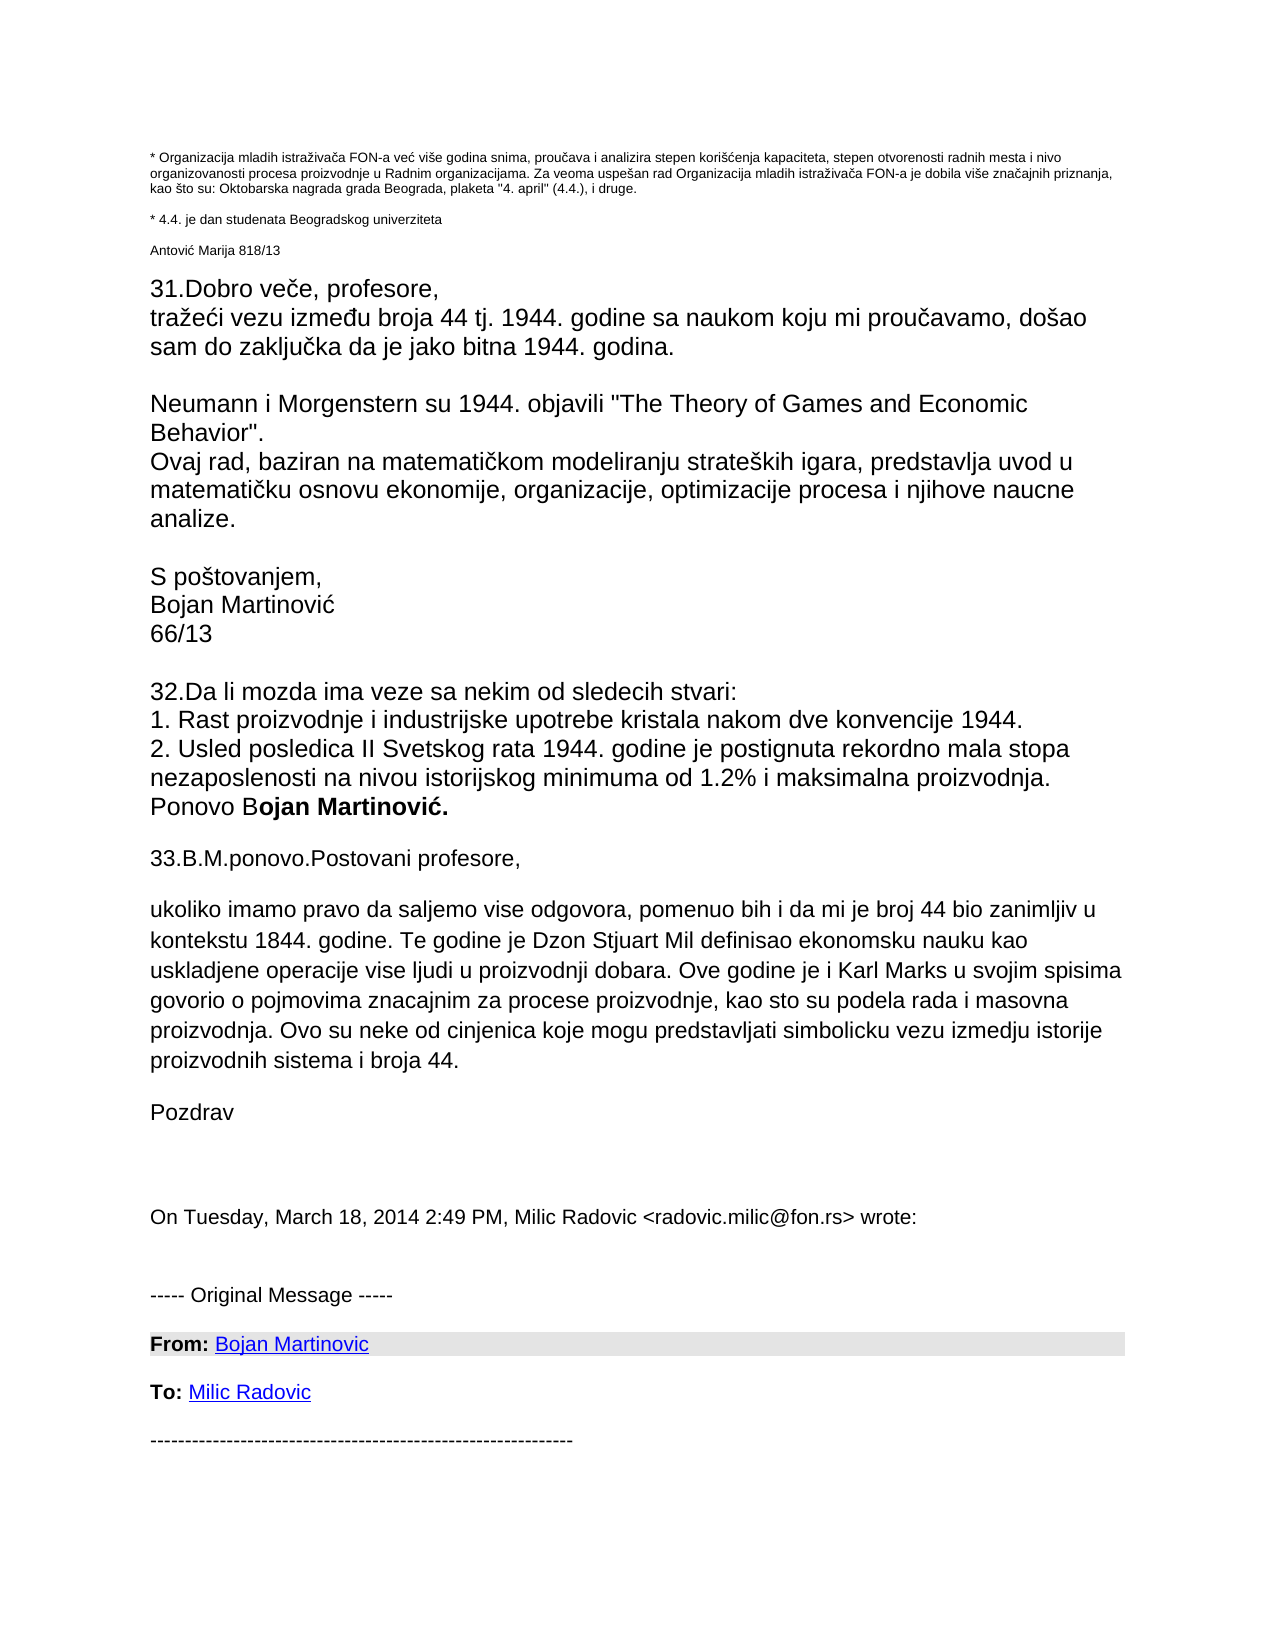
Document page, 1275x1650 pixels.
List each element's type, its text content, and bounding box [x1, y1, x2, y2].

text ------------------------------------------------------------- [150, 1428, 1125, 1452]
text 31.Dobro veče, profesore, tražeći vezu između broja 44 tj. 1944. godine sa naukom koju mi proučavamo, došao sam do zaključka da je jako bitna 1944. godina. [150, 274, 1125, 360]
text 2. Usled posledica II Svetskog rata 1944. godine je postignuta rekordno mala stopa nezaposlenosti na nivou istorijskog minimuma od 1.2% i maksimalna proizvodnja. [150, 734, 1125, 792]
text On Tuesday, March 18, 2014 2:49 PM, Milic Radovic <radovic.milic@fon.rs> wrote: [150, 1205, 1125, 1229]
text Neumann i Morgenstern su 1944. objavili "The Theory of Games and Economic Behavior". [150, 360, 1125, 447]
text Antović Marija 818/13 [150, 243, 1125, 259]
text 1. Rast proizvodnje i industrijske upotrebe kristala nakom dve konvencije 1944. [150, 705, 1125, 734]
text To: Milic Radovic [150, 1380, 1125, 1404]
text S poštovanjem, [150, 562, 1125, 590]
text 33.B.M.ponovo.Postovani profesore, [150, 845, 1125, 872]
text ukoliko imamo pravo da saljemo vise odgovora, pomenuo bih i da mi je broj 44 bio zanimljiv u kontekstu 1844. godine. Te godine je Dzon Stjuart Mil definisao ekonomsku nauku kao uskladjene operacije vise ljudi u proizvodnji dobara. Ove godine je i Karl Marks u svojim spisima govorio o pojmovima znacajnim za procese proizvodnje, kao sto su podela rada i masovna proizvodnja. Ovo su neke od cinjenica koje mogu predstavljati simbolicku vezu izmedju istorije proizvodnih sistema i broja 44. [150, 896, 1125, 1074]
text 32.Da li mozda ima veze sa nekim od sledecih stvari: [150, 677, 1125, 705]
text Bojan Martinović 66/13 [150, 590, 1125, 648]
text From: Bojan Martinovic [150, 1332, 1125, 1356]
text ----- Original Message ----- [150, 1283, 1125, 1307]
text Pozdrav [150, 1098, 1125, 1125]
text * 4.4. je dan studenata Beogradskog univerziteta [150, 212, 1125, 228]
text Ovaj rad, baziran na matematičkom modeliranju strateških igara, predstavlja uvod u matematičku osnovu ekonomije, organizacije, optimizacije procesa i njihove naucne analize. [150, 447, 1125, 533]
text Ponovo Bojan Martinović. [150, 792, 1125, 820]
text * Organizacija mladih istraživača FON-a već više godina snima, proučava i analizira stepen korišćenja kapaciteta, stepen otvorenosti radnih mesta i nivo organizovanosti procesa proizvodnje u Radnim organizacijama. Za veoma uspešan rad Organizacija mladih istraživača FON-a je dobila više značajnih priznanja, kao što su: Oktobarska nagrada grada Beograda, plaketa ''4. april'' (4.4.), i druge. [150, 150, 1125, 197]
